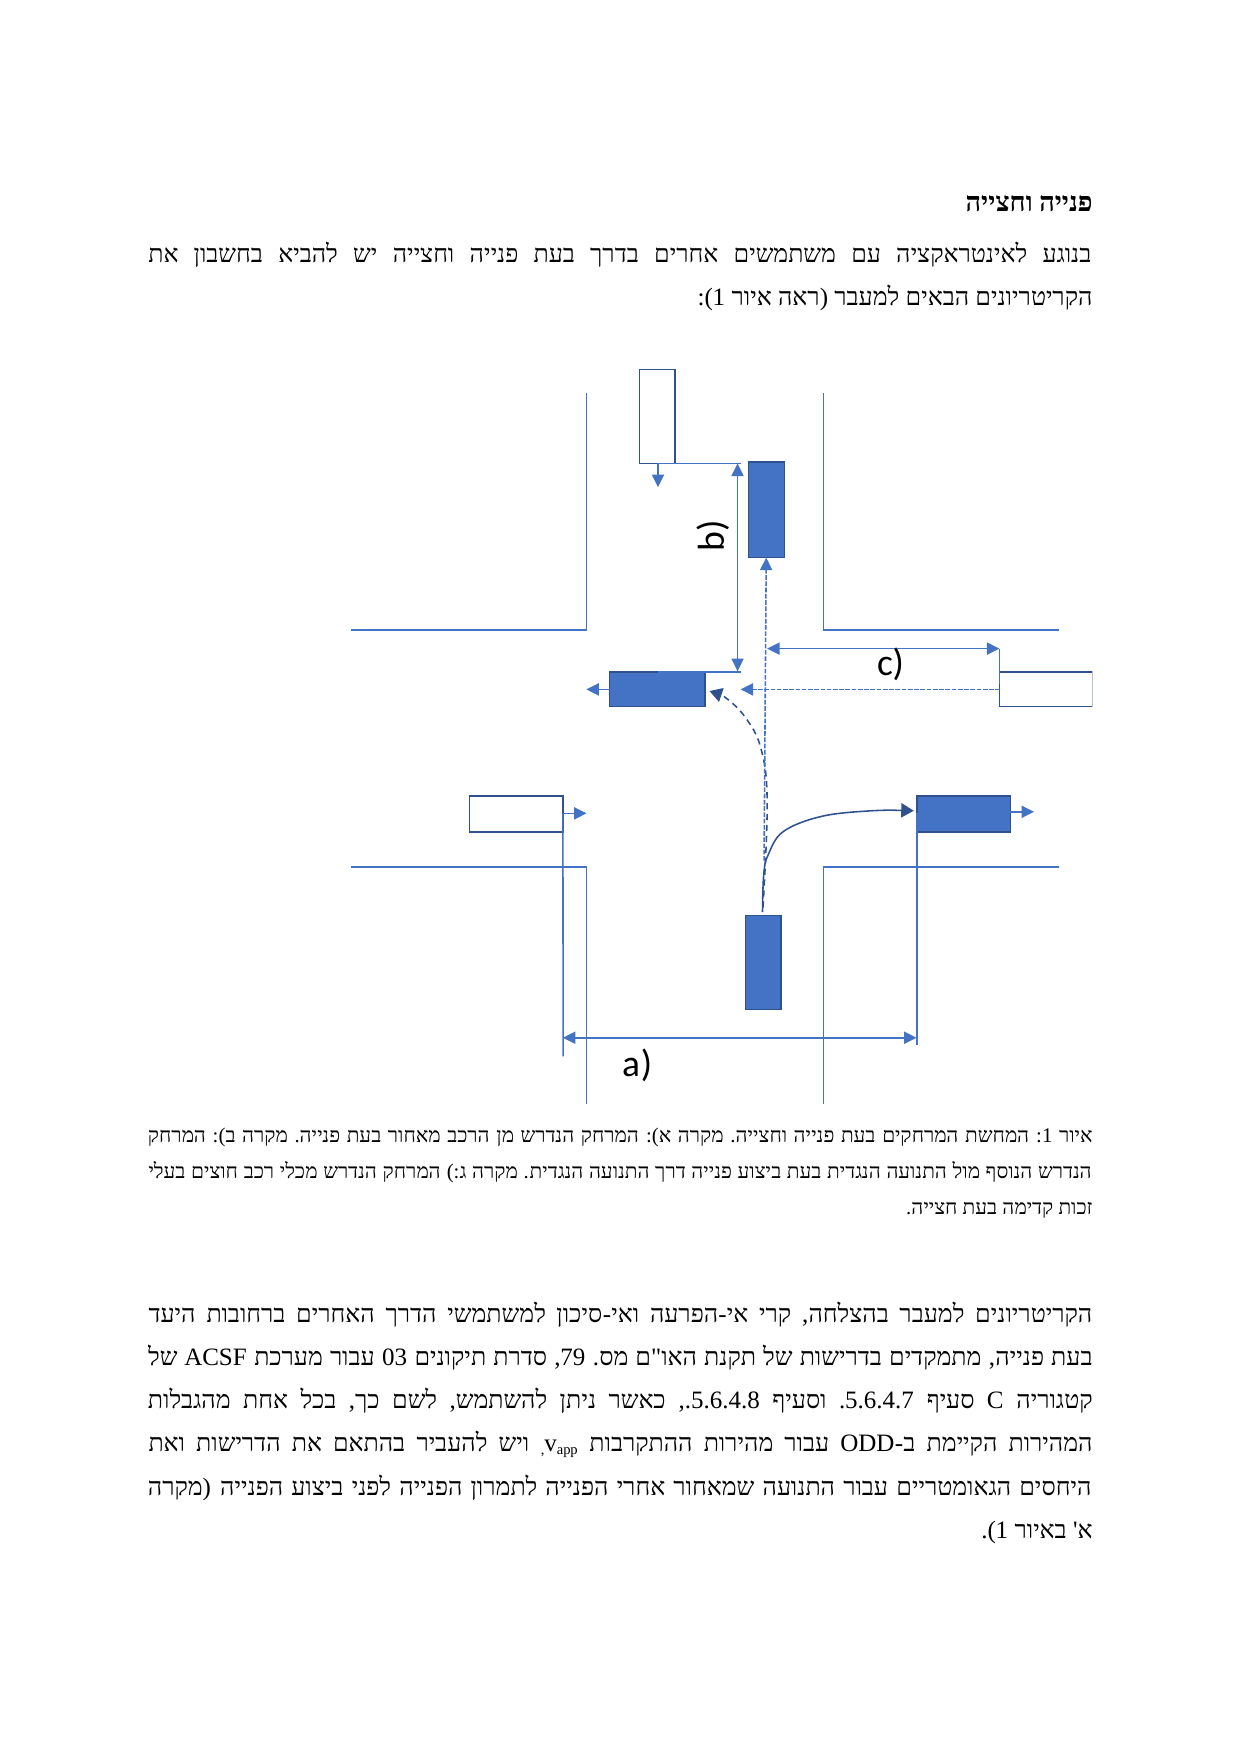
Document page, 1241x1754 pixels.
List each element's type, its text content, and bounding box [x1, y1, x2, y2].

list בנוגע לאינטראקציה עם משתמשים אחרים בדרך בעת פנייה וחצייה יש להביא בחשבון את הקריטריונים הבאים למעבר (ראה איור 1): [148, 239, 1092, 311]
text הקריטריונים למעבר בהצלחה, קרי אי-הפרעה ואי-סיכון למשתמשי הדרך האחרים ברחובות היעד בעת פנייה, מתמקדים בדרישות של תקנת האו"ם מס. 79, סדרת תיקונים 03 עבור מערכת ACSF של קטגוריה C סעיף 5.6.4.7. וסעיף 5.6.4.8., כאשר ניתן להשתמש, לשם כך, בכל אחת מהגבלות המהירות הקיימת ב-ODD עבור מהירות ההתקרבות vapp, ויש להעביר בהתאם את הדרישות ואת היחסים הגאומטריים עבור התנועה שמאחור אחרי הפנייה לתמרון הפנייה לפני ביצוע הפנייה (מקרה א' באיור 1). [148, 1299, 1092, 1543]
text איור 1: המחשת המרחקים בעת פנייה וחצייה. מקרה א): המרחק הנדרש מן הרכב מאחור בעת פנייה. מקרה ב): המרחק הנדרש הנוסף מול התנועה הנגדית בעת ביצוע פנייה דרך התנועה הנגדית. מקרה ג:) המרחק הנדרש מכלי רכב חוצים בעלי זכות קדימה בעת חצייה. [148, 1123, 1092, 1219]
subtitle פנייה וחצייה [148, 186, 1092, 217]
